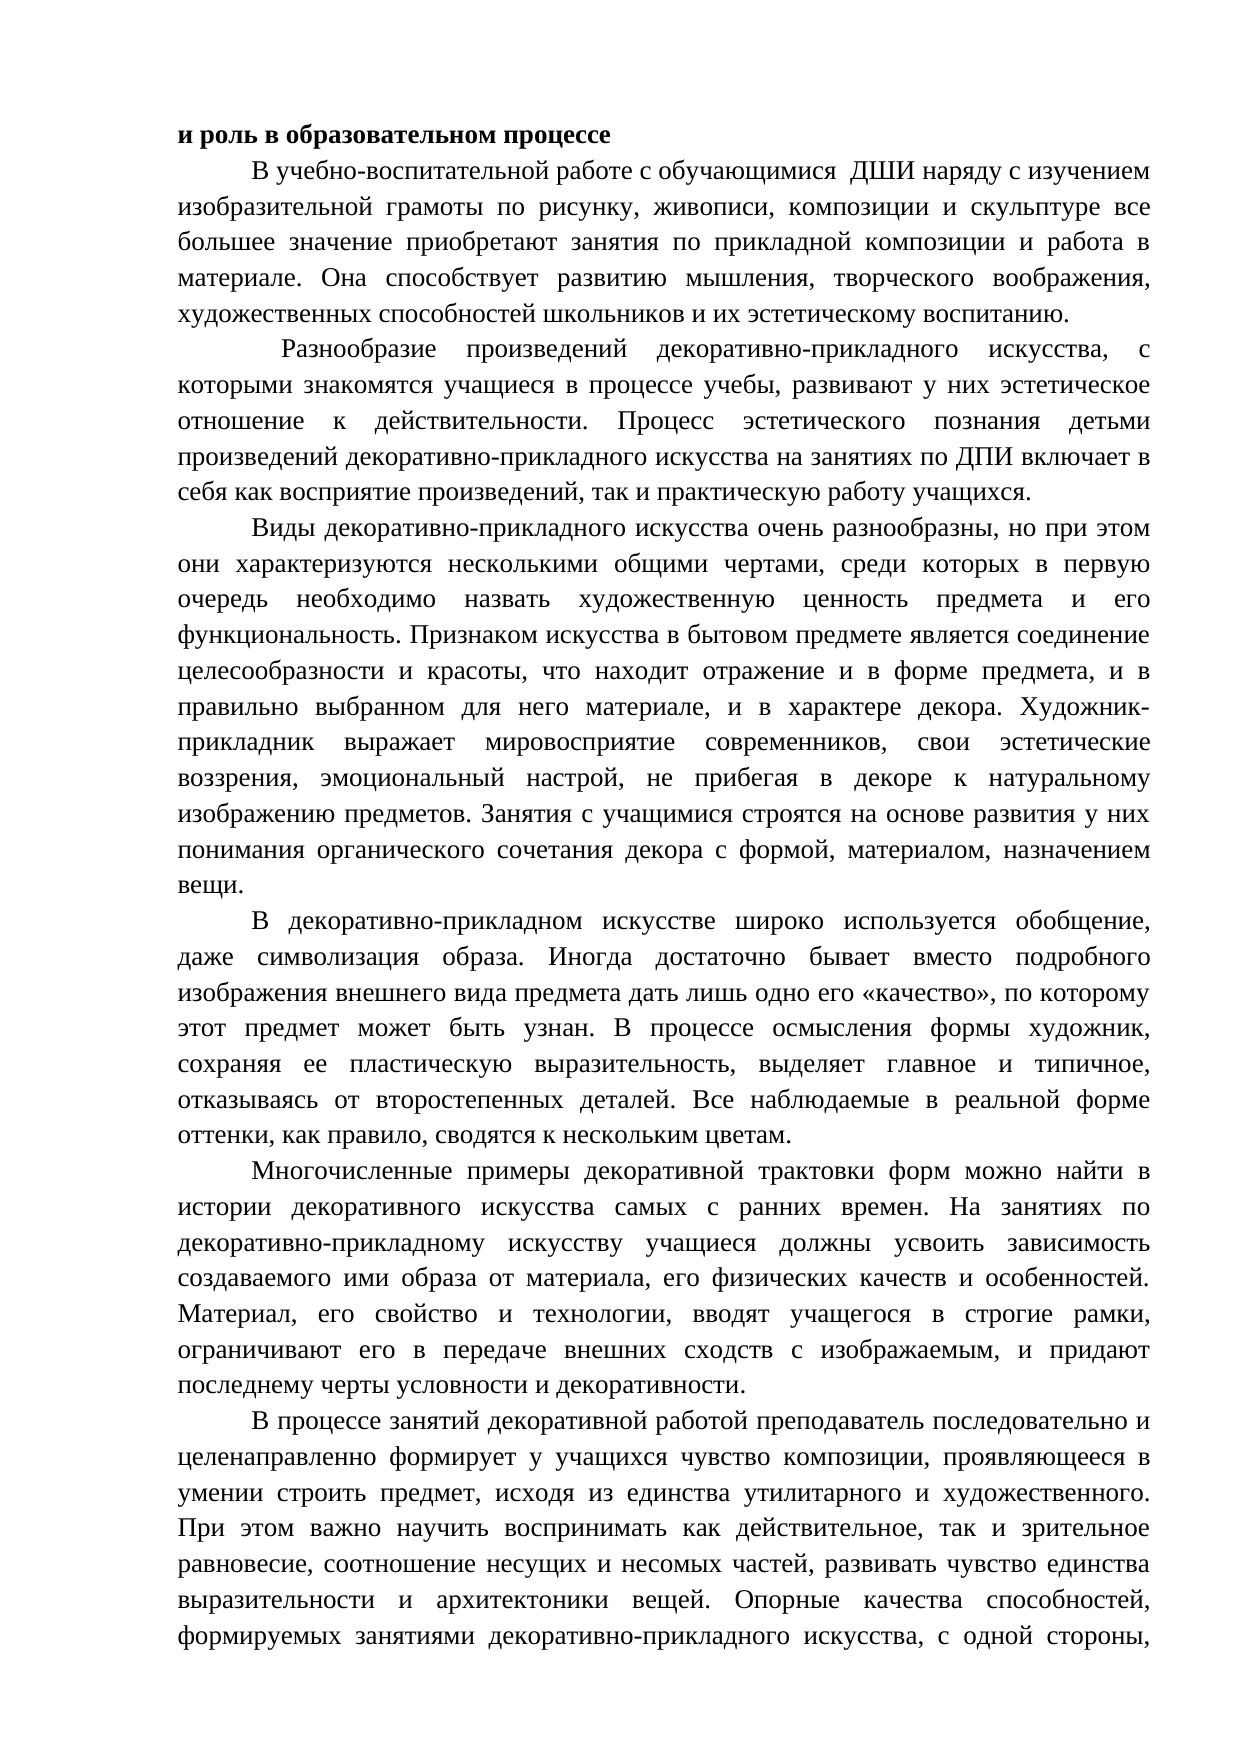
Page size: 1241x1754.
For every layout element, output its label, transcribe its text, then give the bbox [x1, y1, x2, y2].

text В декоративно-прикладном искусстве широко используется обобщение, даже символизация образа. Иногда достаточно бывает вместо подробного изображения внешнего вида предмета дать лишь одно его «качество», по которому этот предмет может быть узнан. В процессе осмысления формы художник, сохраняя ее пластическую выразительность, выделяет главное и типичное, отказываясь от второстепенных деталей. Все наблюдаемые в реальной форме оттенки, как правило, сводятся к нескольким цветам. [177, 904, 1152, 1150]
text Многочисленные примеры декоративной трактовки форм можно найти в истории декоративного искусства самых с ранних времен. На занятиях по декоративно-прикладному искусству учащиеся должны усвоить зависимость создаваемого ими образа от материала, его физических качеств и особенностей. Материал, его свойство и технологии, вводят учащегося в строгие рамки, ограничивают его в передаче внешних сходств с изображаемым, и придают последнему черты условности и декоративности. [177, 1154, 1152, 1400]
text Разнообразие произведений декоративно-прикладного искусства, с которыми знакомятся учащиеся в процессе учебы, развивают у них эстетическое отношение к действительности. Процесс эстетического познания детьми произведений декоративно-прикладного искусства на занятиях по ДПИ включает в себя как восприятие произведений, так и практическую работу учащихся. [177, 332, 1152, 507]
text и роль в образовательном процессе [177, 118, 1152, 149]
text Виды декоративно-прикладного искусства очень разнообразны, но при этом они характеризуются несколькими общими чертами, среди которых в первую очередь необходимо назвать художественную ценность предмета и его функциональность. Признаком искусства в бытовом предмете является соединение целесообразности и красоты, что находит отражение и в форме предмета, и в правильно выбранном для него материале, и в характере декора. Художник-прикладник выражает мировосприятие современников, свои эстетические воззрения, эмоциональный настрой, не прибегая в декоре к натуральному изображению предметов. Занятия с учащимися строятся на основе развития у них понимания органического сочетания декора с формой, материалом, назначением вещи. [177, 511, 1152, 899]
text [177, 1404, 1152, 1650]
text В учебно-воспитательной работе с обучающимися ДШИ наряду с изучением изобразительной грамоты по рисунку, живописи, композиции и скульптуре все большее значение приобретают занятия по прикладной композиции и работа в материале. Она способствует развитию мышления, творческого воображения, художественных способностей школьников и их эстетическому воспитанию. [177, 154, 1152, 328]
